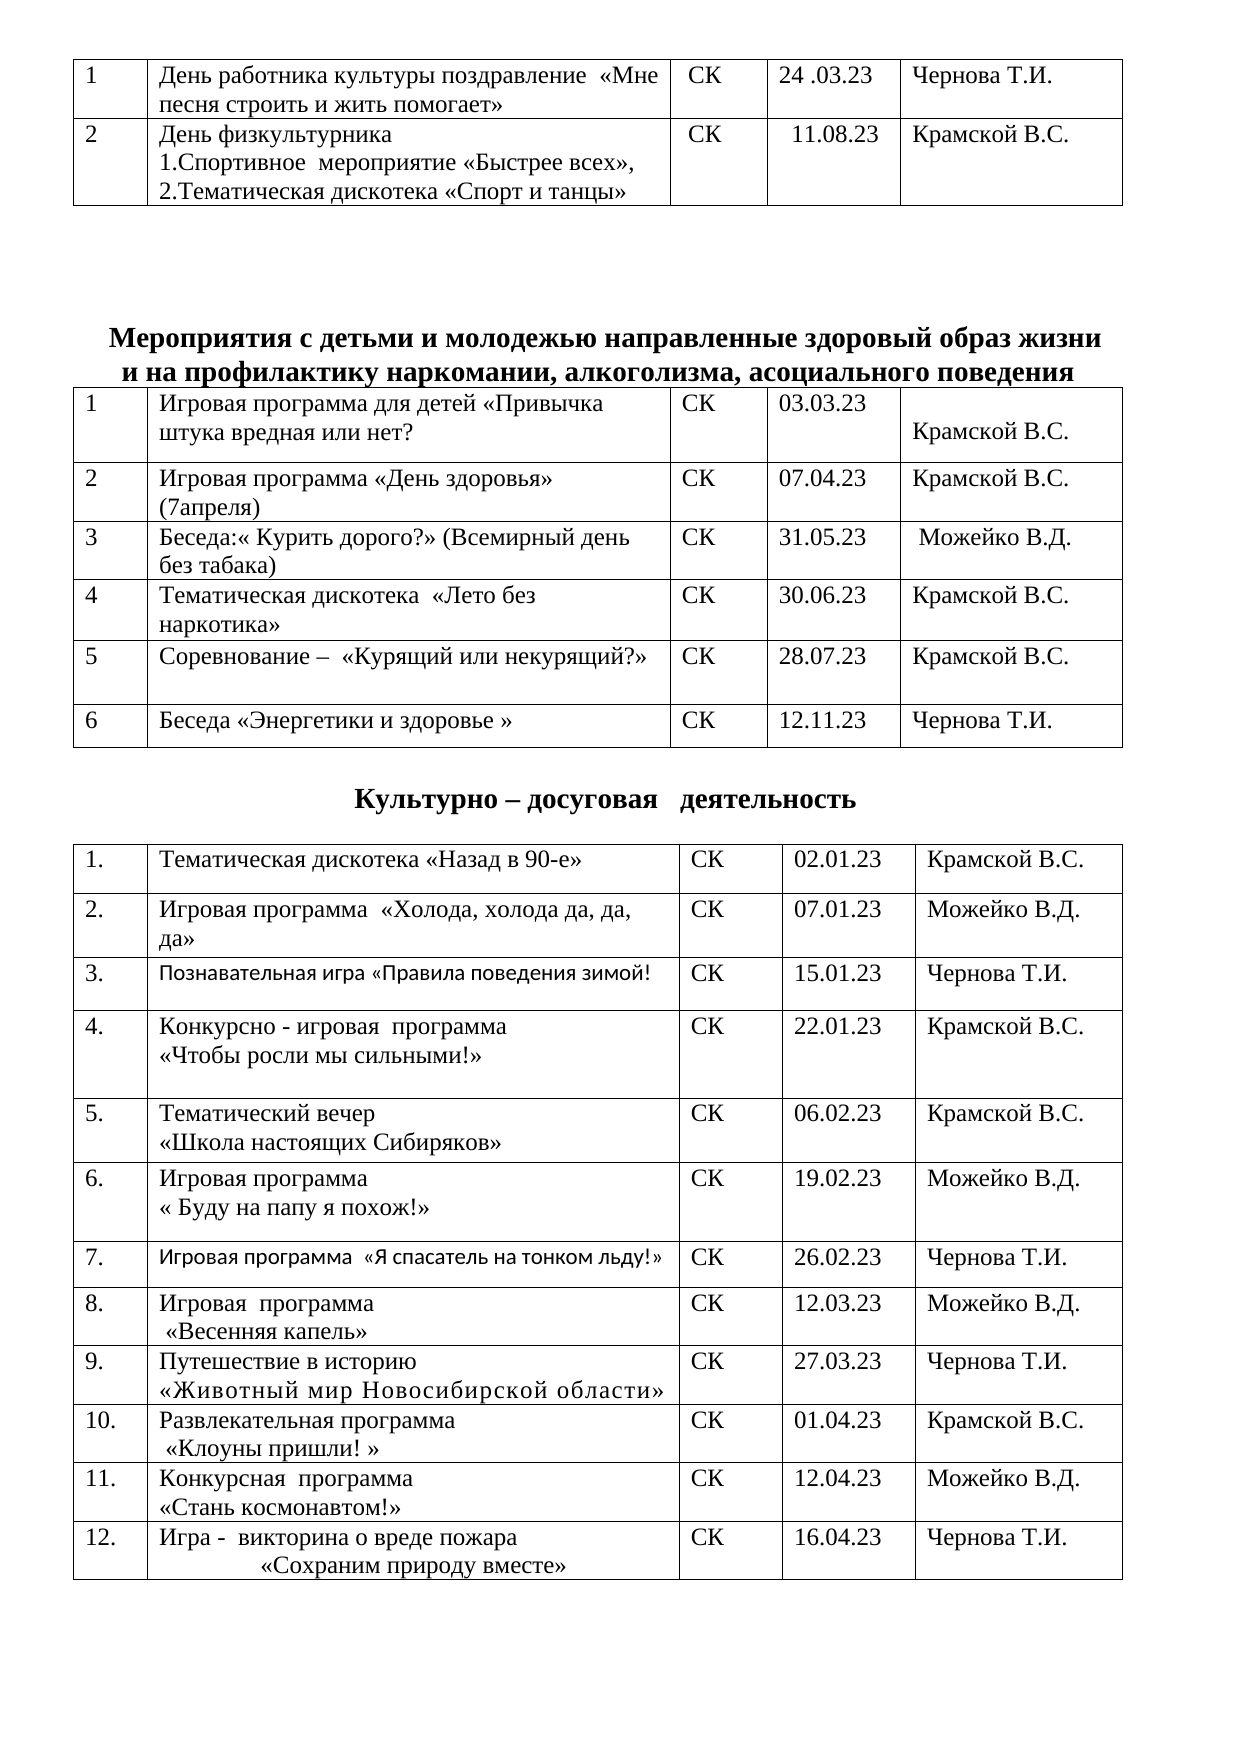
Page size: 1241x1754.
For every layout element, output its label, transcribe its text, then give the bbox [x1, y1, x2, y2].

table_cell СК [680, 1288, 782, 1345]
table_cell Игровая программа «Холода, холода да, да, да» [148, 894, 679, 957]
table_cell Крамской В.С. [901, 463, 1122, 521]
table_cell [74, 1242, 147, 1287]
table_cell Крамской В.С. [916, 1405, 1122, 1462]
table_cell 16.04.23 [783, 1522, 915, 1579]
table_cell Игровая программа для детей «Привычка штука вредная или нет? [148, 388, 670, 462]
table_cell Крамской В.С. [901, 119, 1122, 205]
table_cell 31.05.23 [768, 522, 900, 579]
table_cell Познавательная игра «Правила поведения зимой! [148, 958, 679, 1010]
table_cell 28.07.23 [768, 641, 900, 704]
table_cell 2 [74, 463, 147, 521]
table_cell 07.04.23 [768, 463, 900, 521]
table_cell 5 [74, 641, 147, 704]
table_cell 26.02.23 [783, 1242, 915, 1287]
table_cell 4 [74, 580, 147, 640]
table_cell 01.04.23 [783, 1405, 915, 1462]
table_cell [74, 1011, 147, 1097]
table_cell [74, 958, 147, 1010]
table_cell Крамской В.С. [901, 580, 1122, 640]
table_cell 30.06.23 [768, 580, 900, 640]
table_cell Можейко В.Д. [916, 1288, 1122, 1345]
table_cell СК [680, 894, 782, 957]
table_cell Игра - викторина о вреде пожара «Сохраним природу вместе» [148, 1522, 679, 1579]
table_cell 03.03.23 [768, 388, 900, 462]
table_cell 2 [74, 119, 147, 205]
table_cell 12.04.23 [783, 1463, 915, 1521]
table_cell СК [671, 522, 767, 579]
table_cell Путешествие в историю «Животный мир Новосибирской области» [148, 1346, 679, 1404]
table_cell СК [680, 845, 782, 893]
table_cell Крамской В.С. [901, 388, 1122, 462]
table_cell Можейко В.Д. [901, 522, 1122, 579]
table_cell Игровая программа «Весенняя капель» [148, 1288, 679, 1345]
table_cell СК [680, 1099, 782, 1162]
table_cell СК [671, 388, 767, 462]
table_cell [74, 1163, 147, 1241]
table_cell 1 [74, 388, 147, 462]
table_cell Чернова Т.И. [901, 60, 1122, 118]
table_cell Можейко В.Д. [916, 1163, 1122, 1241]
table_cell Крамской В.С. [916, 1011, 1122, 1097]
table_cell СК [680, 1346, 782, 1404]
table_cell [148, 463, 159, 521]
table_cell [74, 894, 147, 957]
table_cell Чернова Т.И. [901, 705, 1122, 747]
table_cell 6 [74, 705, 147, 747]
table_cell 12.03.23 [783, 1288, 915, 1345]
table_cell Развлекательная программа «Клоуны пришли! » [148, 1405, 679, 1462]
table_cell СК [671, 463, 767, 521]
table_cell 27.03.23 [783, 1346, 915, 1404]
table_cell СК [680, 1463, 782, 1521]
table_cell Тематический вечер «Школа настоящих Сибиряков» [148, 1099, 679, 1162]
table_cell 22.01.23 [783, 1011, 915, 1097]
table_cell СК [671, 60, 767, 118]
table_cell 02.01.23 [783, 845, 915, 893]
table_cell [74, 1099, 147, 1162]
table_cell СК [680, 1163, 782, 1241]
table_cell 12.11.23 [768, 705, 900, 747]
table_cell Чернова Т.И. [916, 1346, 1122, 1404]
table_cell Игровая программа « Буду на папу я похож!» [148, 1163, 679, 1241]
table_cell Конкурсно - игровая программа «Чтобы росли мы сильными!» [148, 1011, 679, 1097]
table_cell СК [671, 580, 767, 640]
table_cell Можейко В.Д. [916, 1463, 1122, 1521]
table_cell [74, 1463, 147, 1521]
table_cell СК [680, 1242, 782, 1287]
table_cell Конкурсная программа «Стань космонавтом!» [148, 1463, 679, 1521]
table_cell 06.02.23 [783, 1099, 915, 1162]
table_cell Чернова Т.И. [916, 958, 1122, 1010]
table_cell День физкультурника 1.Спортивное мероприятие «Быстрее всех», 2.Тематическая дискотека «Спорт и танцы» [148, 119, 670, 205]
table_cell СК [680, 1522, 782, 1579]
table_cell Тематическая дискотека «Назад в 90-е» [148, 845, 679, 893]
table_cell СК [680, 1405, 782, 1462]
table_cell [74, 1405, 147, 1462]
table_cell [74, 1346, 147, 1404]
table_cell [74, 845, 147, 893]
table_cell Крамской В.С. [901, 641, 1122, 704]
table_cell СК [671, 119, 767, 205]
table_cell 07.01.23 [783, 894, 915, 957]
table_cell Крамской В.С. [916, 845, 1122, 893]
table_cell 24 .03.23 [768, 60, 900, 118]
table_cell Беседа:« Курить дорого?» (Всемирный день без табака) [148, 522, 670, 579]
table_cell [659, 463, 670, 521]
table_cell Можейко В.Д. [916, 894, 1122, 957]
table_cell 3 [74, 522, 147, 579]
table_cell СК [680, 958, 782, 1010]
table_cell 15.01.23 [783, 958, 915, 1010]
table_cell Беседа «Энергетики и здоровье » [148, 705, 670, 747]
table_cell Соревнование – «Курящий или некурящий?» [148, 641, 670, 704]
table_cell Мероприятия с детьми и молодежью направленные здоровый образ жизни и на профилактику наркомании, алкоголизма, асоциального поведения [74, 206, 1122, 387]
table_cell Крамской В.С. [916, 1099, 1122, 1162]
table_cell СК [671, 641, 767, 704]
table_cell Чернова Т.И. [916, 1242, 1122, 1287]
table_cell Игровая программа «Я спасатель на тонком льду!» [148, 1242, 679, 1287]
table_cell Тематическая дискотека «Лето без наркотика» [148, 580, 670, 640]
table_cell [74, 1288, 147, 1345]
table_cell 19.02.23 [783, 1163, 915, 1241]
table_cell 1 [74, 60, 147, 118]
table_cell Культурно – досуговая деятельность [74, 748, 1122, 843]
table_cell Чернова Т.И. [916, 1522, 1122, 1579]
table_cell 11.08.23 [768, 119, 900, 205]
table_cell [74, 1522, 147, 1579]
table_cell День работника культуры поздравление «Мне песня строить и жить помогает» [148, 60, 670, 118]
table_cell СК [671, 705, 767, 747]
table_cell СК [680, 1011, 782, 1097]
